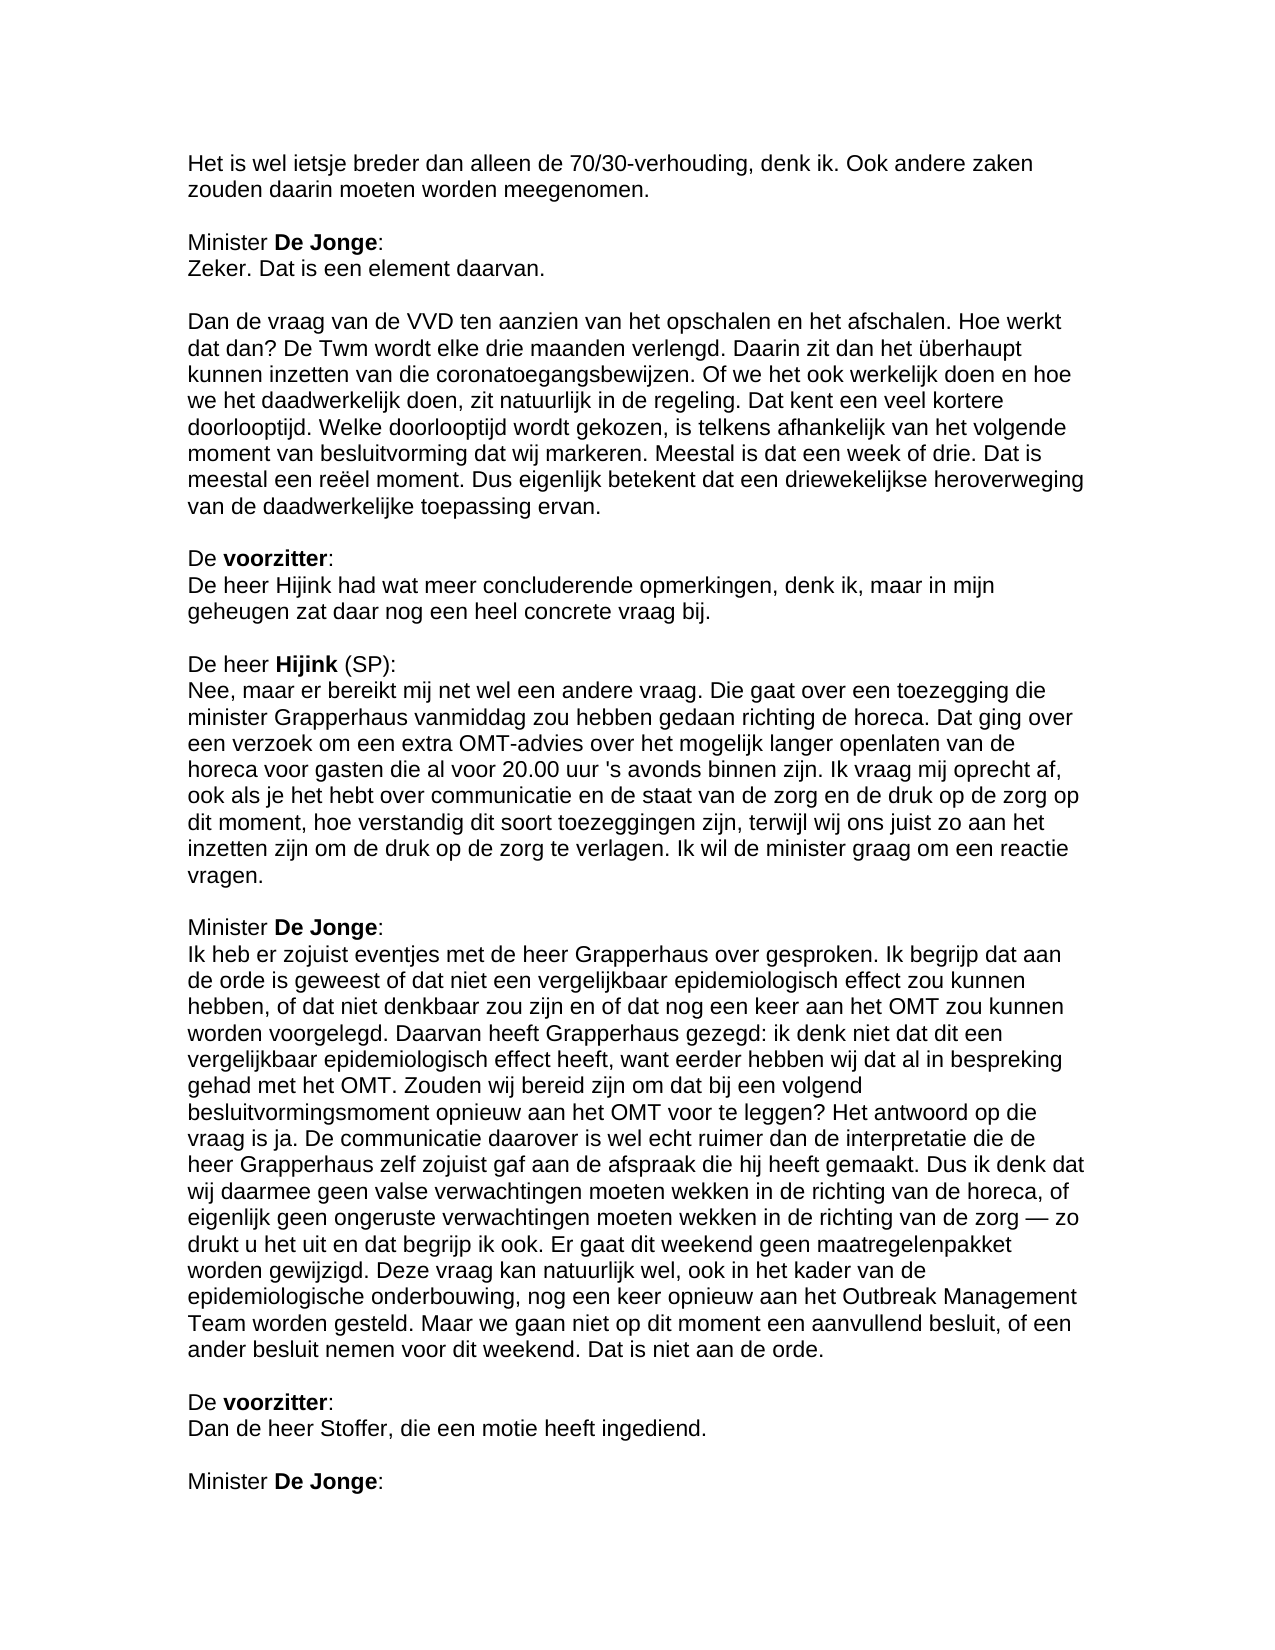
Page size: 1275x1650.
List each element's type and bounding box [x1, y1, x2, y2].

text [187, 150, 1087, 1494]
